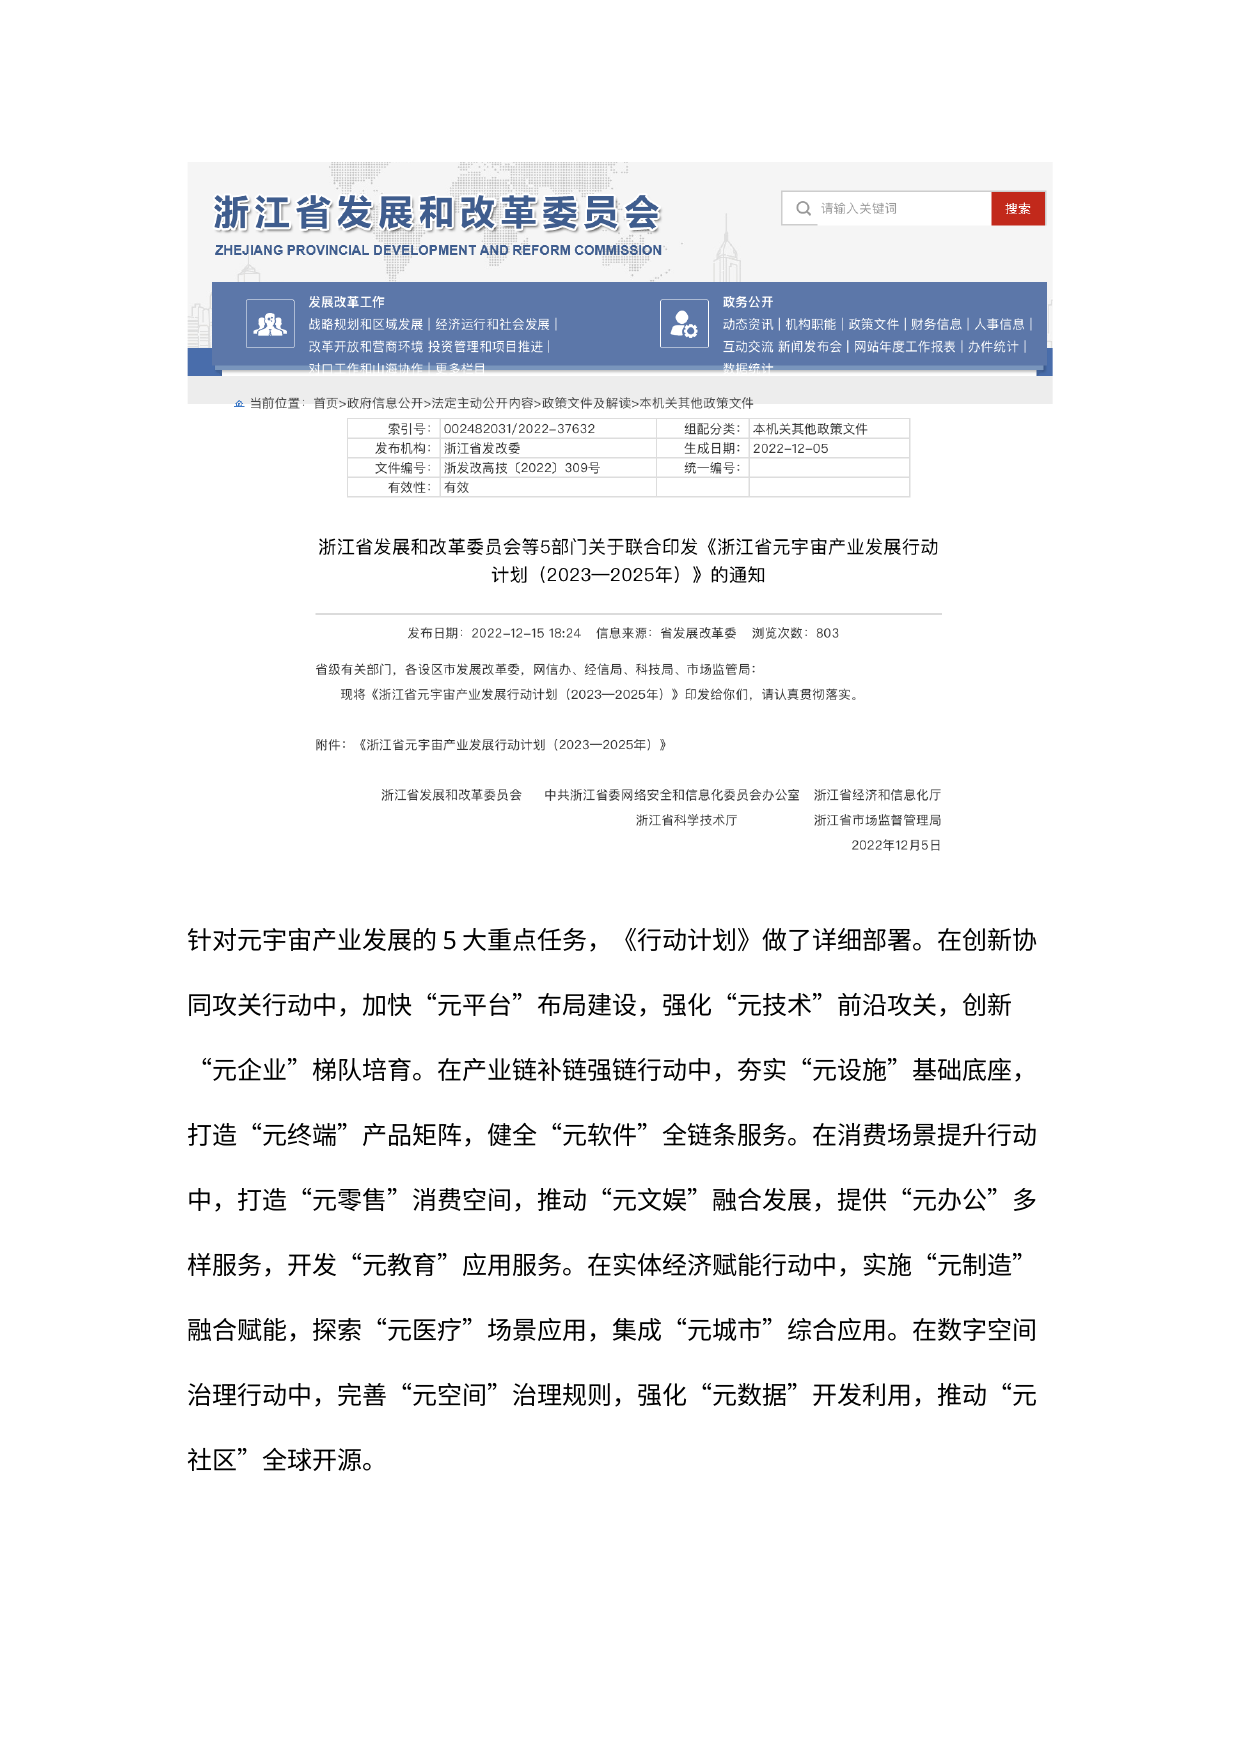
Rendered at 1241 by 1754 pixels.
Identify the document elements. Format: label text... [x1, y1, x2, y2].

text 针对元宇宙产业发展的5大重点任务，《行动计划》做了详细部署。在创新协同攻关行动中，加快“元平台”布局建设，强化“元技术”前沿攻关，创新“元企业”梯队培育。在产业链补链强链行动中，夯实“元设施”基础底座，打造“元终端”产品矩阵，健全“元软件”全链条服务。在消费场景提升行动中，打造“元零售”消费空间，推动“元文娱”融合发展，提供“元办公”多样服务，开发“元教育”应用服务。在实体经济赋能行动中，实施“元制造”融合赋能，探索“元医疗”场景应用，集成“元城市”综合应用。在数字空间治理行动中，完善“元空间”治理规则，强化“元数据”开发利用，推动“元社区”全球开源。 [187, 906, 1053, 1491]
picture [187, 162, 1053, 875]
